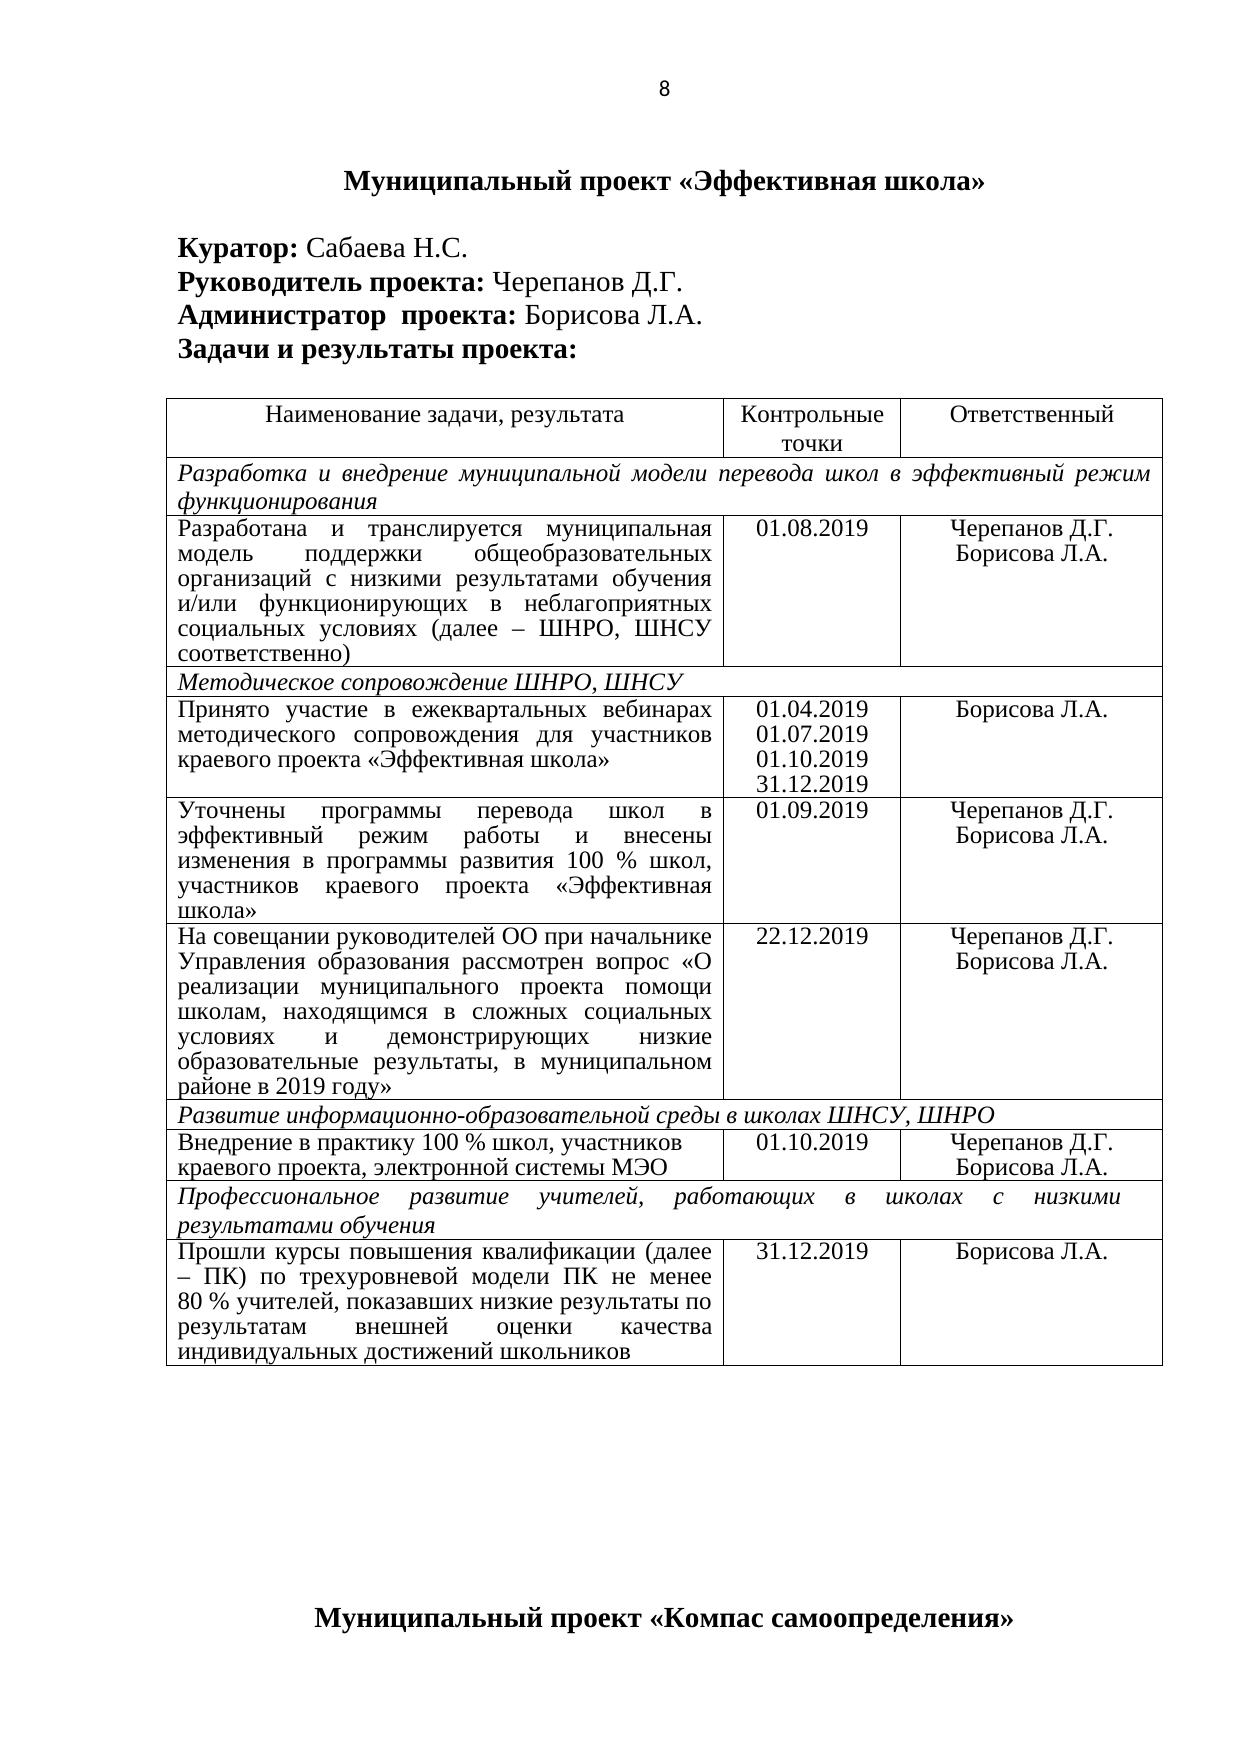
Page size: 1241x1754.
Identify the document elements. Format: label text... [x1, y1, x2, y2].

text Задачи и результаты проекта: [177, 331, 1152, 364]
table_cell Борисова Л.А. [901, 697, 1162, 797]
table_cell Разработка и внедрение муниципальной модели перевода школ в эффективный режим функционирования [167, 458, 1162, 515]
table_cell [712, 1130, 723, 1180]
table_header Контрольные точки [724, 399, 900, 457]
text Руководитель проекта: Черепанов Д.Г. [177, 264, 1152, 297]
table_cell 01.08.2019 [724, 516, 900, 666]
text Куратор: Сабаева Н.С. [177, 230, 1152, 264]
table_cell 01.10.2019 [724, 1130, 900, 1180]
table_cell 31.12.2019 [724, 1240, 900, 1364]
table_cell 01.09.2019 [724, 798, 900, 923]
table_cell Черепанов Д.Г. Борисова Л.А. [901, 798, 1162, 923]
table_header Ответственный [901, 399, 1162, 457]
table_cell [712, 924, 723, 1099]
text Администратор проекта: Борисова Л.А. [177, 297, 1152, 331]
table_cell Борисова Л.А. [901, 1240, 1162, 1364]
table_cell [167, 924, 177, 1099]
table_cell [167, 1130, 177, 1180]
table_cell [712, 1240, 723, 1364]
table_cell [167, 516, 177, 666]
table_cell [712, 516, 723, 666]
table_cell Методическое сопровождение ШНРО, ШНСУ [167, 667, 1162, 696]
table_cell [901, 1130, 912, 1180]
text Муниципальный проект «Эффективная школа» [177, 163, 1152, 197]
table_cell Черепанов Д.Г. Борисова Л.А. [901, 924, 1162, 1099]
table_header Наименование задачи, результата [167, 399, 723, 457]
table_cell Профессиональное развитие учителей, работающих в школах с низкими результатами обучения [167, 1181, 1162, 1238]
table_cell Развитие информационно-образовательной среды в школах ШНСУ, ШНРО [167, 1100, 1162, 1129]
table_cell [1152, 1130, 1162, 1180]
text Муниципальный проект «Компас самоопределения» [177, 1600, 1152, 1634]
table_cell Принято участие в ежеквартальных вебинарах методического сопровождения для участников краевого проекта «Эффективная школа» [167, 697, 723, 797]
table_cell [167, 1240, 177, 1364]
table_cell Черепанов Д.Г. Борисова Л.А. [901, 516, 1162, 666]
table_cell 22.12.2019 [724, 924, 900, 1099]
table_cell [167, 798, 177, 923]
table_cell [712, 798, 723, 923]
